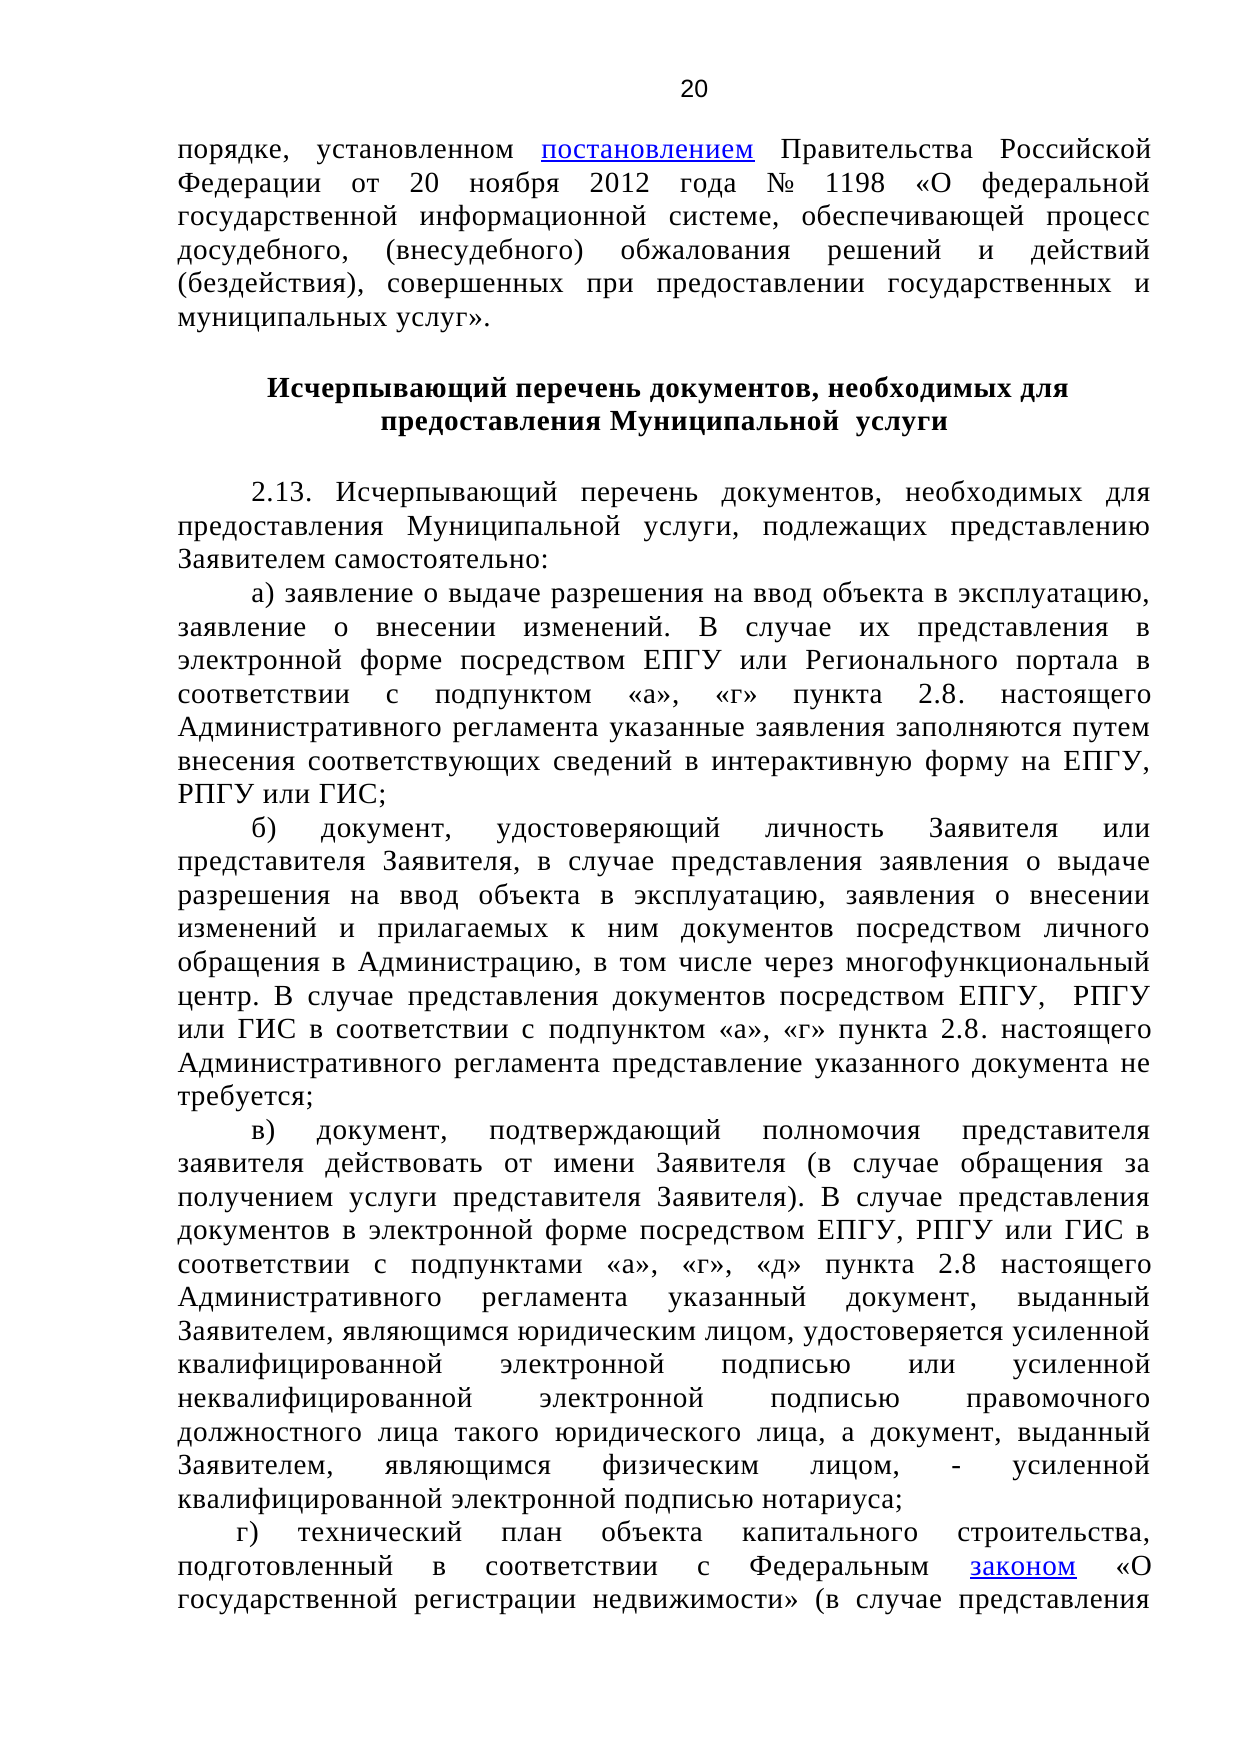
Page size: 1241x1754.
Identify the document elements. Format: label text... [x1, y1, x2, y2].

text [177, 131, 1152, 332]
text а) заявление о выдаче разрешения на ввод объекта в эксплуатацию, заявление о внесении изменений. В случае их представления в электронной форме посредством ЕПГУ или Регионального портала в соответствии с подпунктом «а», «г» пункта 2.8. настоящего Административного регламента указанные заявления заполняются путем внесения соответствующих сведений в интерактивную форму на ЕПГУ, РПГУ или ГИС; [177, 575, 1152, 810]
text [177, 1514, 1152, 1615]
text 2.13. Исчерпывающий перечень документов, необходимых для предоставления Муниципальной услуги, подлежащих представлению Заявителем самостоятельно: [177, 474, 1152, 575]
text б) документ, удостоверяющий личность Заявителя или представителя Заявителя, в случае представления заявления о выдаче разрешения на ввод объекта в эксплуатацию, заявления о внесении изменений и прилагаемых к ним документов посредством личного обращения в Администрацию, в том числе через многофункциональный центр. В случае представления документов посредством ЕПГУ, РПГУ или ГИС в соответствии с подпунктом «а», «г» пункта 2.8. настоящего Административного регламента представление указанного документа не требуется; [177, 810, 1152, 1112]
text в) документ, подтверждающий полномочия представителя заявителя действовать от имени Заявителя (в случае обращения за получением услуги представителя Заявителя). В случае представления документов в электронной форме посредством ЕПГУ, РПГУ или ГИС в соответствии с подпунктами «а», «г», «д» пункта 2.8 настоящего Административного регламента указанный документ, выданный Заявителем, являющимся юридическим лицом, удостоверяется усиленной квалифицированной электронной подписью или усиленной неквалифицированной электронной подписью правомочного должностного лица такого юридического лица, а документ, выданный Заявителем, являющимся физическим лицом, - усиленной квалифицированной электронной подписью нотариуса; [177, 1112, 1152, 1514]
text Исчерпывающий перечень документов, необходимых для предоставления Муниципальной услуги [177, 370, 1152, 437]
